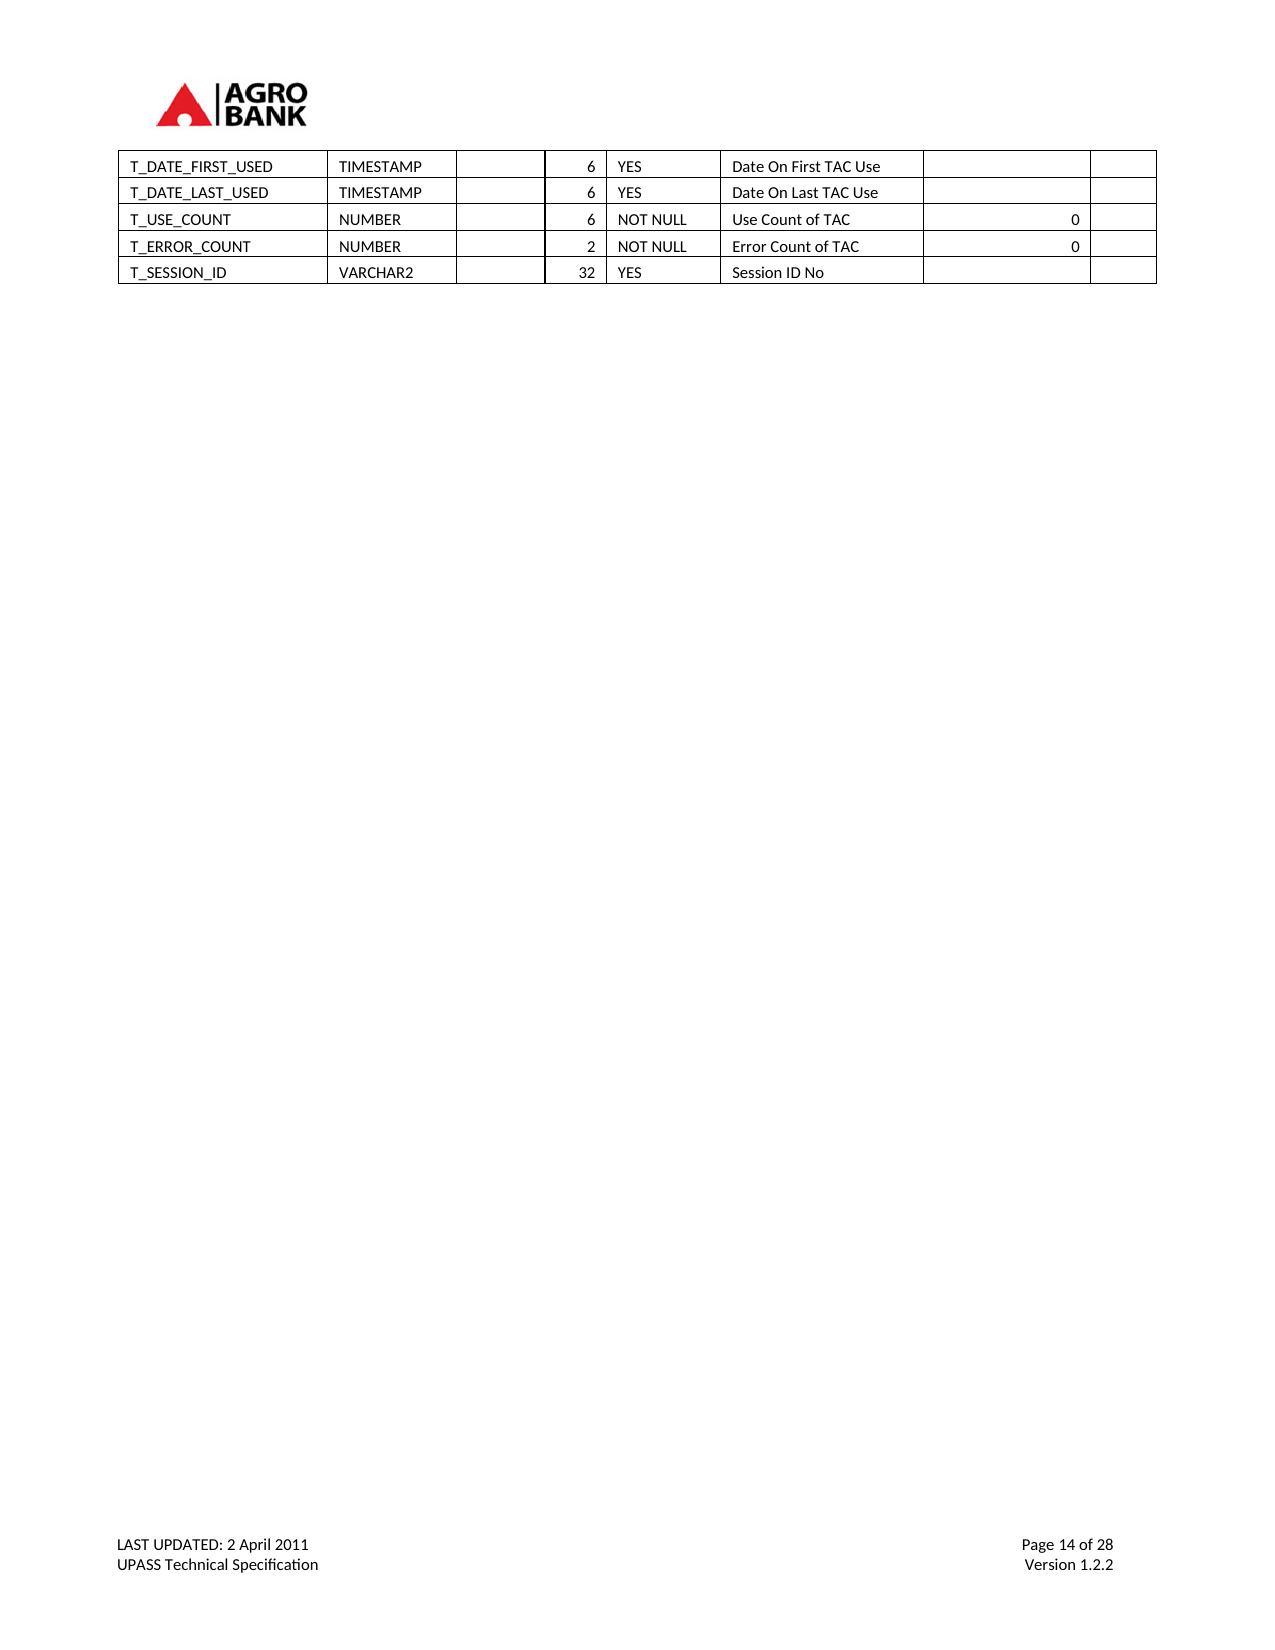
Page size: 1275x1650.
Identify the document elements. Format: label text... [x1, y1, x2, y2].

table_cell Date On First TAC Use [721, 151, 923, 177]
table_cell NOT NULL [607, 204, 720, 230]
table_cell T_SESSION_ID [119, 257, 327, 283]
table_cell 6 [546, 178, 606, 203]
table_cell [1091, 151, 1156, 177]
table_cell VARCHAR2 [328, 257, 456, 283]
table_cell Use Count of TAC [721, 204, 923, 230]
table_cell 6 [546, 204, 606, 230]
table_cell [1091, 178, 1156, 203]
table_cell [457, 231, 544, 256]
table_cell 32 [546, 257, 606, 283]
table_cell Session ID No [721, 257, 923, 283]
table_cell Date On Last TAC Use [721, 178, 923, 203]
table_cell TIMESTAMP [328, 151, 456, 177]
table_cell [457, 257, 544, 283]
table_cell YES [607, 257, 720, 283]
table_cell Error Count of TAC [721, 231, 923, 256]
table_cell 0 [924, 204, 1090, 230]
table_cell [457, 178, 544, 203]
table_cell T_ERROR_COUNT [119, 231, 327, 256]
table_cell YES [607, 151, 720, 177]
table_cell [1091, 231, 1156, 256]
table_cell 6 [546, 151, 606, 177]
table_cell T_DATE_FIRST_USED [119, 151, 327, 177]
table_cell TIMESTAMP [328, 178, 456, 203]
table_cell [1091, 257, 1156, 283]
table_cell 2 [546, 231, 606, 256]
table_cell NUMBER [328, 204, 456, 230]
table_cell NOT NULL [607, 231, 720, 256]
table_cell [924, 257, 1090, 283]
table_cell 0 [924, 231, 1090, 256]
table_cell [457, 204, 544, 230]
table_cell T_DATE_LAST_USED [119, 178, 327, 203]
table_cell [1091, 204, 1156, 230]
picture [150, 75, 311, 131]
table_cell NUMBER [328, 231, 456, 256]
table_cell [457, 151, 544, 177]
table_cell YES [607, 178, 720, 203]
table_cell [924, 178, 1090, 203]
table_cell T_USE_COUNT [119, 204, 327, 230]
table_cell [924, 151, 1090, 177]
